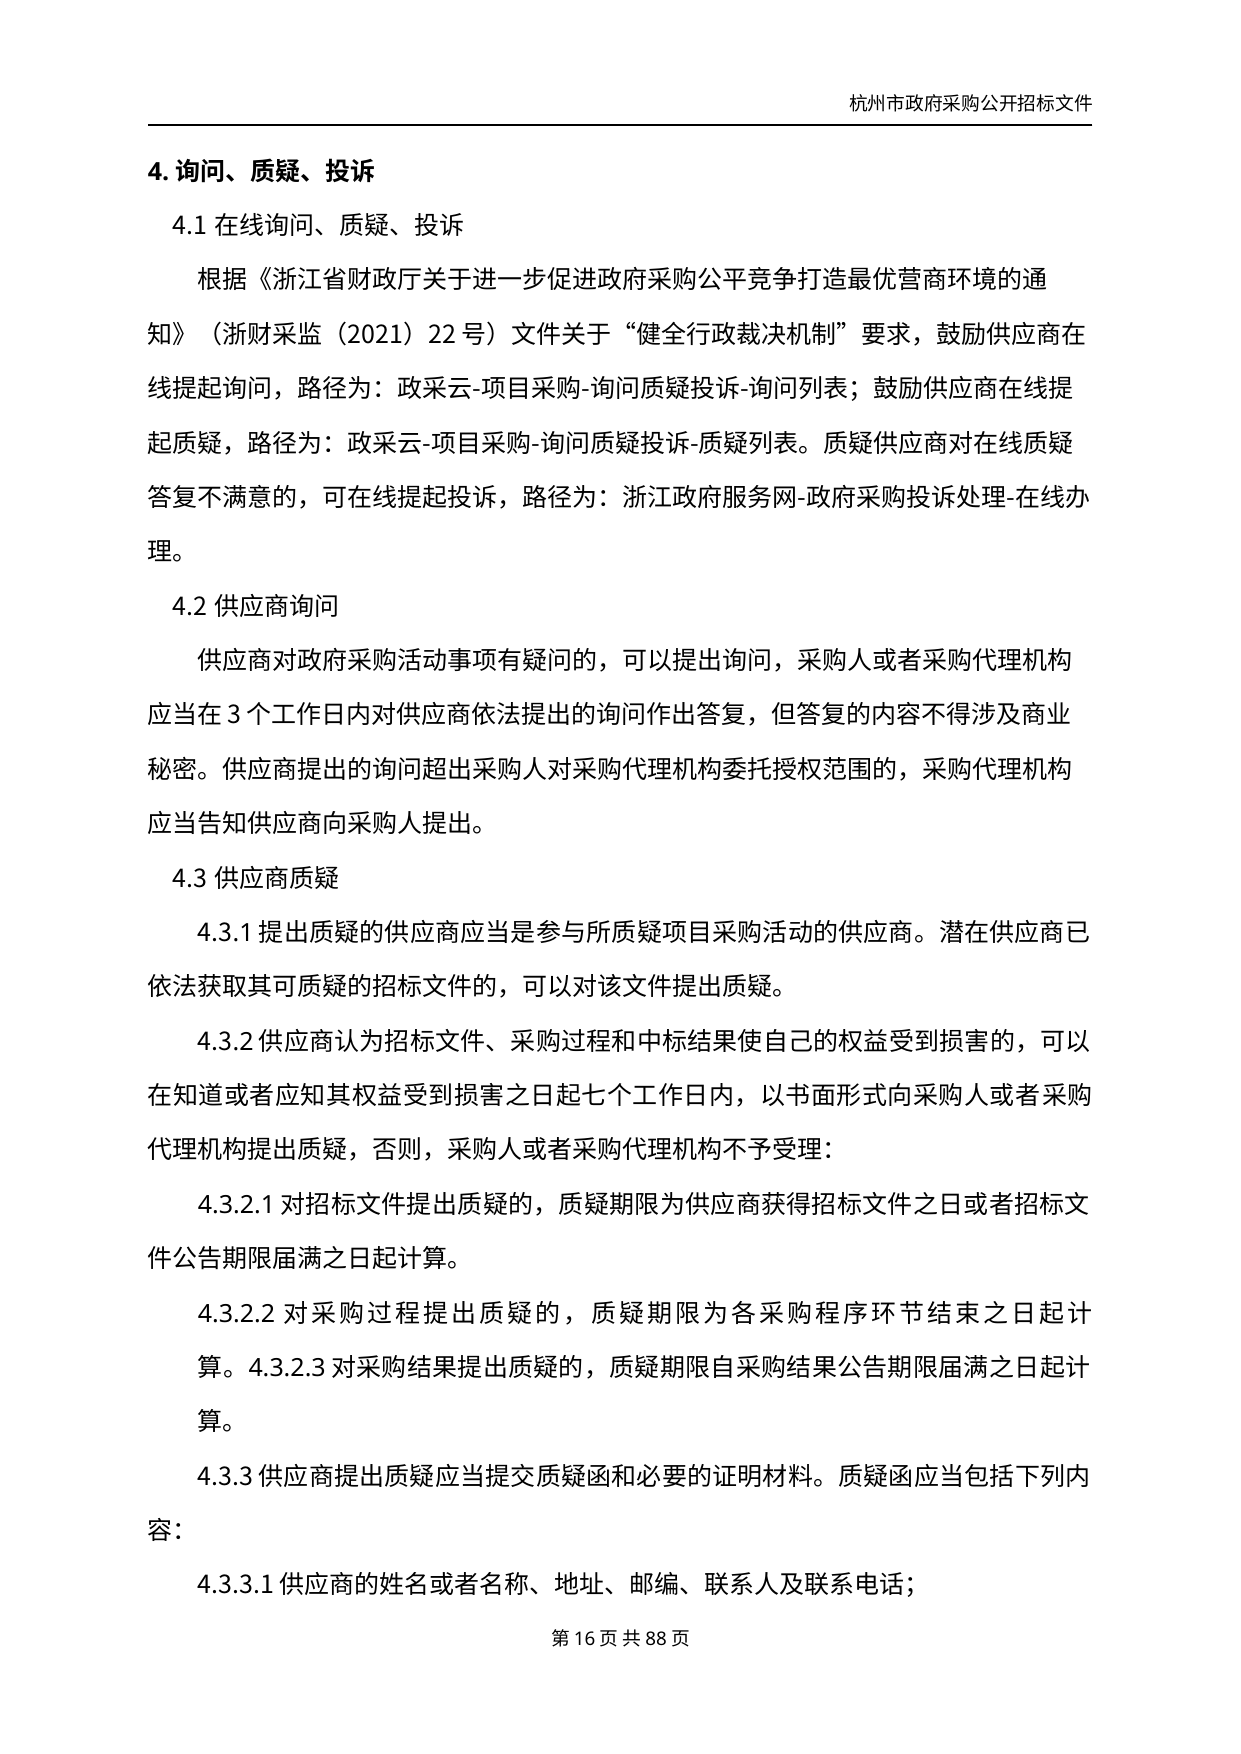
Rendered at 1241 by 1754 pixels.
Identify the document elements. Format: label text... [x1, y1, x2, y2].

text 4.3.2.1对招标文件提出质疑的，质疑期限为供应商获得招标文件之日或者招标文件公告期限届满之日起计算。 [148, 1184, 1092, 1275]
text 4.3.2.2对采购过程提出质疑的，质疑期限为各采购程序环节结束之日起计算。4.3.2.3对采购结果提出质疑的，质疑期限自采购结果公告期限届满之日起计算。 [198, 1293, 1092, 1438]
text 4.2 供应商询问 [148, 586, 1092, 622]
text 供应商对政府采购活动事项有疑问的，可以提出询问，采购人或者采购代理机构应当在3个工作日内对供应商依法提出的询问作出答复，但答复的内容不得涉及商业秘密。供应商提出的询问超出采购人对采购代理机构委托授权范围的，采购代理机构应当告知供应商向采购人提出。 [148, 641, 1092, 840]
text 4.1 在线询问、质疑、投诉 [148, 206, 1092, 242]
text 4.3.3.1供应商的姓名或者名称、地址、邮编、联系人及联系电话； [198, 1565, 1092, 1601]
text 4.3.1提出质疑的供应商应当是参与所质疑项目采购活动的供应商。潜在供应商已依法获取其可质疑的招标文件的，可以对该文件提出质疑。 [148, 912, 1092, 1003]
text 4.3.3供应商提出质疑应当提交质疑函和必要的证明材料。质疑函应当包括下列内容： [148, 1456, 1092, 1547]
text 4.3.2供应商认为招标文件、采购过程和中标结果使自己的权益受到损害的，可以在知道或者应知其权益受到损害之日起七个工作日内，以书面形式向采购人或者采购代理机构提出质疑，否则，采购人或者采购代理机构不予受理： [148, 1021, 1092, 1166]
text 4.3 供应商质疑 [148, 858, 1092, 894]
text 4. 询问、质疑、投诉 [148, 151, 1092, 187]
text 根据《浙江省财政厅关于进一步促进政府采购公平竞争打造最优营商环境的通知》（浙财采监（2021）22号）文件关于“健全行政裁决机制”要求，鼓励供应商在线提起询问，路径为：政采云-项目采购-询问质疑投诉-询问列表；鼓励供应商在线提起质疑，路径为：政采云-项目采购-询问质疑投诉-质疑列表。质疑供应商对在线质疑答复不满意的，可在线提起投诉，路径为：浙江政府服务网-政府采购投诉处理-在线办理。 [148, 260, 1092, 568]
